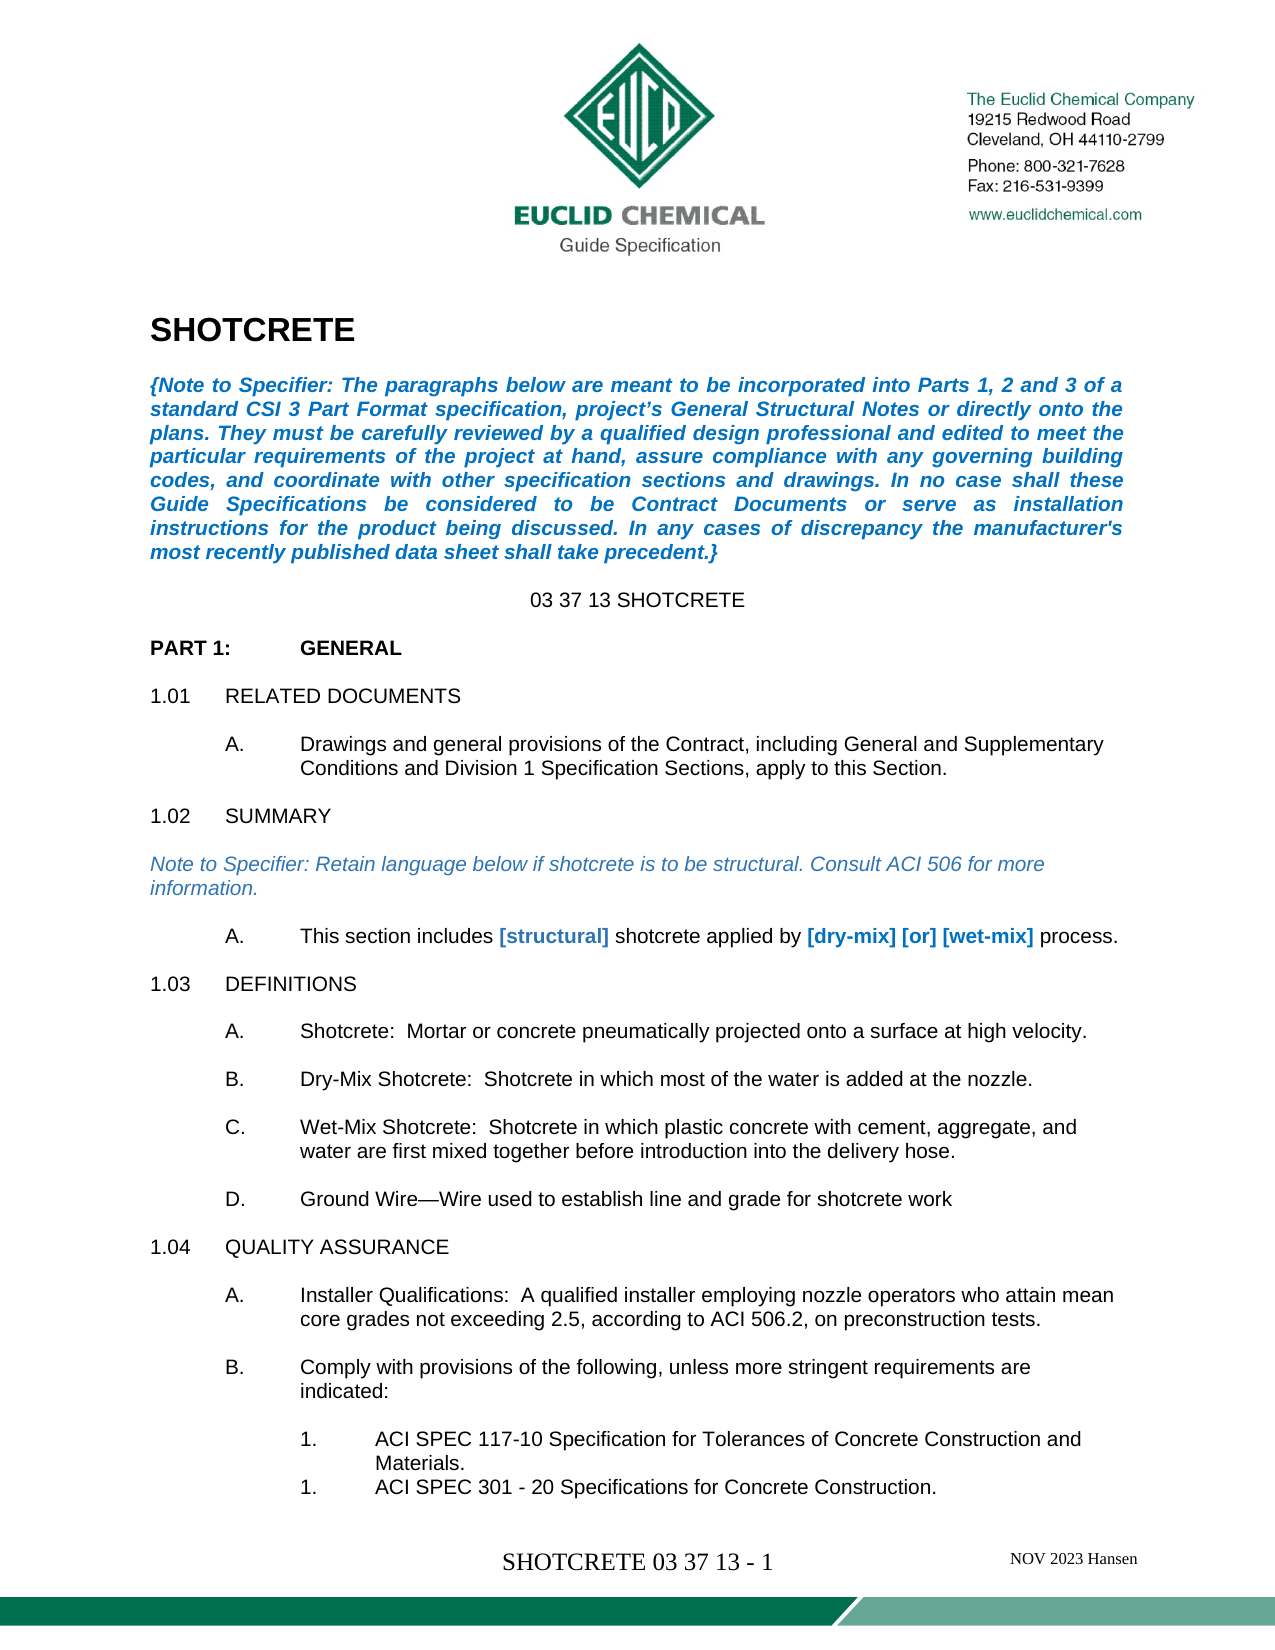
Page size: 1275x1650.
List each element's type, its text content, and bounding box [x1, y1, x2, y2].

text SHOTCRETE [150, 310, 1125, 348]
text PART 1: GENERAL [150, 636, 1125, 660]
text A. Installer Qualifications: A qualified installer employing nozzle operators who attain mean core grades not exceeding 2.5, according to ACI 506.2, on preconstruction tests. [225, 1283, 1125, 1331]
text {Note to Specifier: The paragraphs below are meant to be incorporated into Parts 1, 2 and 3 of a standard CSI 3 Part Format specification, project’s General Structural Notes or directly onto the plans. They must be carefully reviewed by a qualified design professional and edited to meet the particular requirements of the project at hand, assure compliance with any governing building codes, and coordinate with other specification sections and drawings. In no case shall these Guide Specifications be considered to be Contract Documents or serve as installation instructions for the product being discussed. In any cases of discrepancy the manufacturer's most recently published data sheet shall take precedent.} [150, 372, 1125, 564]
text 1.04 QUALITY ASSURANCE [150, 1235, 1125, 1259]
text Note to Specifier: Retain language below if shotcrete is to be structural. Consult ACI 506 for more information. [150, 852, 1125, 899]
text 1. ACI SPEC 301 - 20 Specifications for Concrete Construction. [300, 1474, 1125, 1498]
picture [0, 2, 1275, 1650]
text D. Ground Wire—Wire used to establish line and grade for shotcrete work [225, 1187, 1125, 1211]
text 1.01 RELATED DOCUMENTS [150, 684, 1125, 708]
text 1. ACI SPEC 117-10 Specification for Tolerances of Concrete Construction and Materials. [300, 1427, 1125, 1474]
text A. Drawings and general provisions of the Contract, including General and Supplementary Conditions and Division 1 Specification Sections, apply to this Section. [225, 732, 1125, 780]
text A. Shotcrete: Mortar or concrete pneumatically projected onto a surface at high velocity. [225, 1019, 1125, 1043]
text B. Dry-Mix Shotcrete: Shotcrete in which most of the water is added at the nozzle. [225, 1067, 1125, 1091]
text A. This section includes [structural] shotcrete applied by [dry-mix] [or] [wet-mix] process. [225, 923, 1125, 947]
text 03 37 13 SHOTCRETE [150, 588, 1125, 612]
text B. Comply with provisions of the following, unless more stringent requirements are indicated: [225, 1355, 1125, 1403]
text 1.03 DEFINITIONS [150, 971, 1125, 995]
text 1.02 SUMMARY [150, 804, 1125, 828]
text C. Wet-Mix Shotcrete: Shotcrete in which plastic concrete with cement, aggregate, and water are first mixed together before introduction into the delivery hose. [225, 1115, 1125, 1163]
